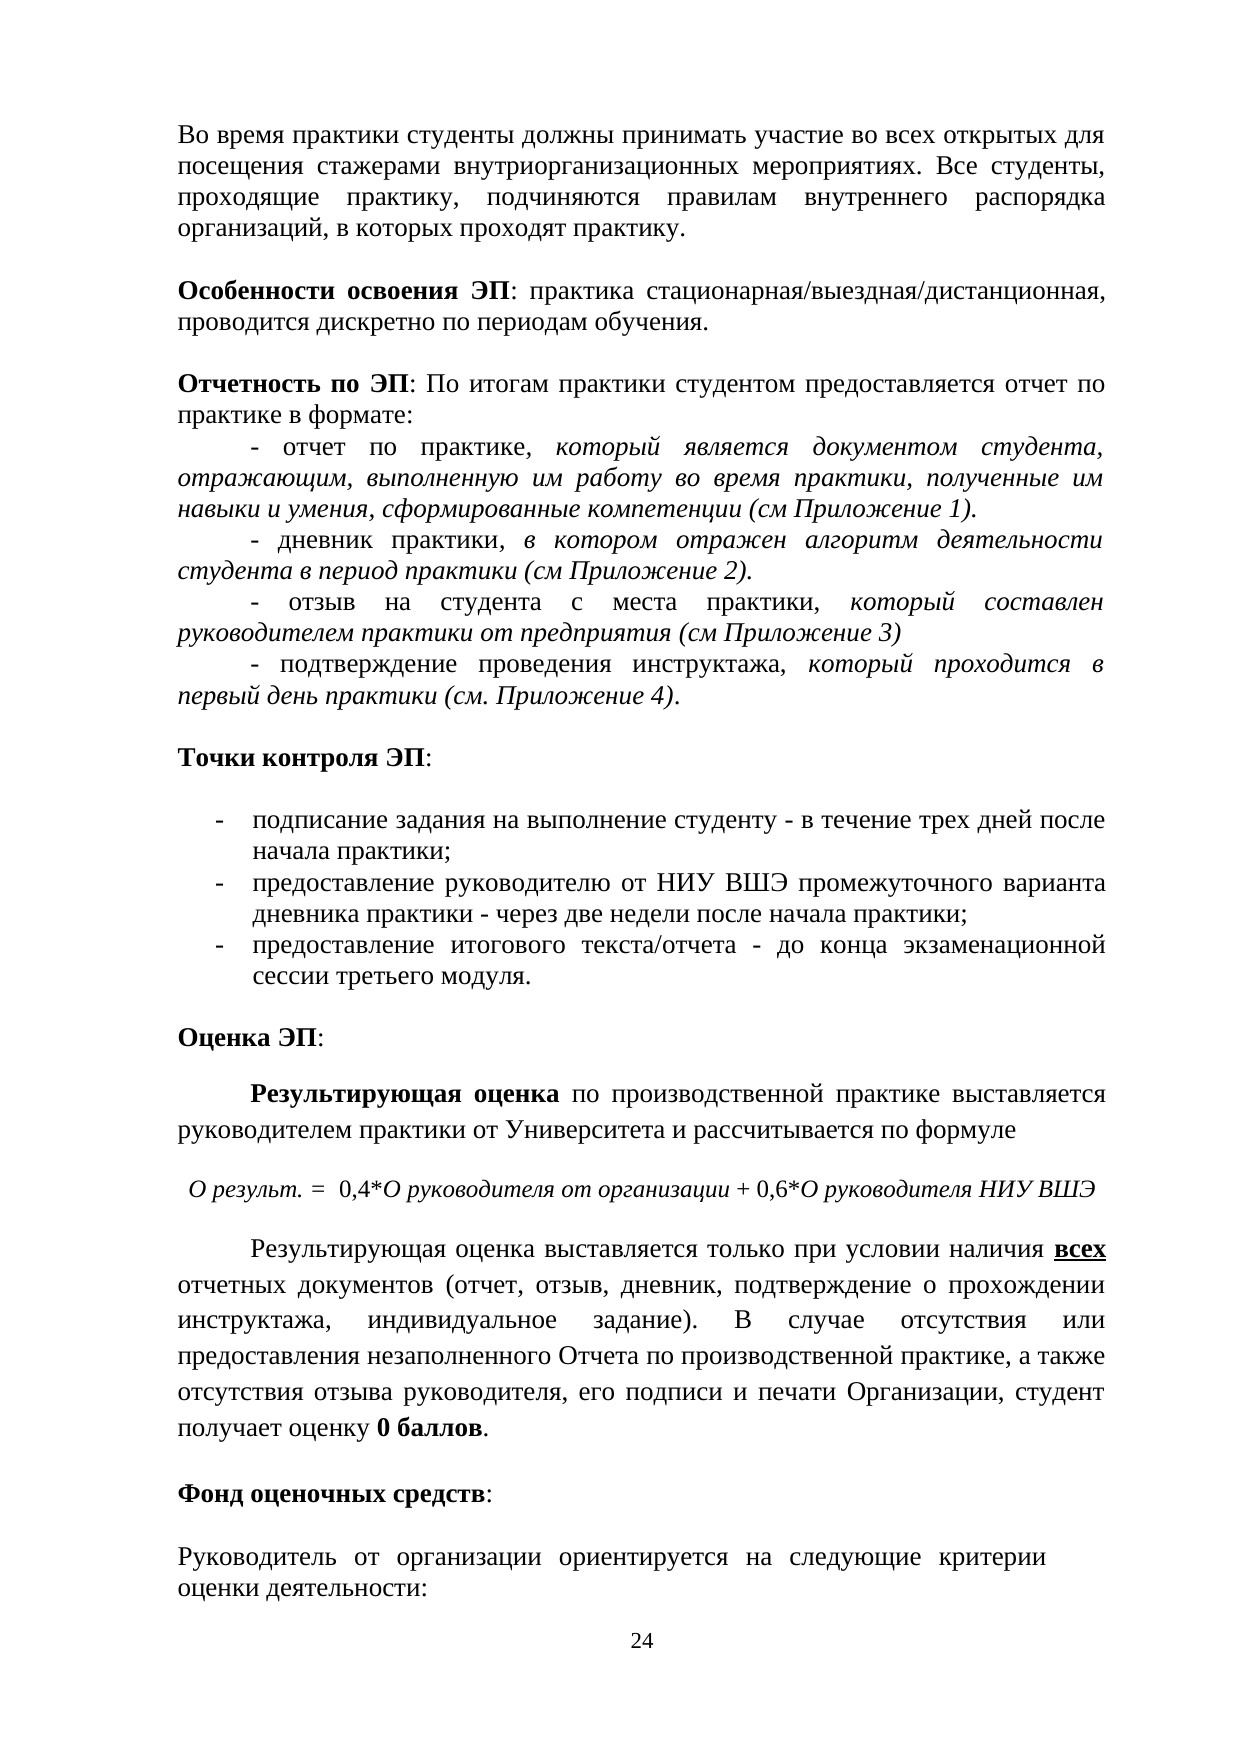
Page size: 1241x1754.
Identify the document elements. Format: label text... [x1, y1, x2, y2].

text Точки контроля ЭП: [177, 741, 1047, 772]
text - отчет по практике, который является документом студента, отражающим, выполненную им работу во время практики, полученные им навыки и умения, сформированные компетенции (см Приложение 1). [177, 429, 1106, 523]
text Результирующая оценка по производственной практике выставляется руководителем практики от Университета и рассчитывается по формуле [177, 1077, 1106, 1144]
text Особенности освоения ЭП: практика стационарная/выездная/дистанционная, проводится дискретно по периодам обучения. [177, 274, 1107, 336]
list подписание задания на выполнение студенту - в течение трех дней после начала практики; [215, 803, 1107, 866]
text - отзыв на студента с места практики, который составлен руководителем практики от предприятия (см Приложение 3) [177, 585, 1106, 648]
text Руководитель от организации ориентируется на следующие критерии оценки деятельности: [177, 1540, 1047, 1602]
text Во время практики студенты должны принимать участие во всех открытых для посещения стажерами внутриорганизационных мероприятиях. Все студенты, проходящие практику, подчиняются правилам внутреннего распорядка организаций, в которых проходят практику. [177, 118, 1106, 243]
list предоставление итогового текста/отчета - до конца экзаменационной сессии третьего модуля. [215, 928, 1107, 990]
text - дневник практики, в котором отражен алгоритм деятельности студента в период практики (см Приложение 2). [177, 523, 1106, 585]
text - подтверждение проведения инструктажа, который проходится в первый день практики (см. Приложение 4). [177, 648, 1106, 710]
text Оценка ЭП: [177, 1021, 1047, 1052]
list предоставление руководителю от НИУ ВШЭ промежуточного варианта дневника практики - через две недели после начала практики; [215, 866, 1107, 928]
text Фонд оценочных средств: [177, 1477, 1047, 1509]
text Отчетность по ЭП: По итогам практики студентом предоставляется отчет по практике в формате: [177, 367, 1106, 429]
text О результ. = 0,4*О руководителя от организации + 0,6*О руководителя НИУ ВШЭ [177, 1174, 1106, 1203]
text Результирующая оценка выставляется только при условии наличия всех отчетных документов (отчет, отзыв, дневник, подтверждение о прохождении инструктажа, индивидуальное задание). В случае отсутствия или предоставления незаполненного Отчета по производственной практике, а также отсутствия отзыва руководителя, его подписи и печати Организации, студент получает оценку 0 баллов. [177, 1232, 1106, 1442]
